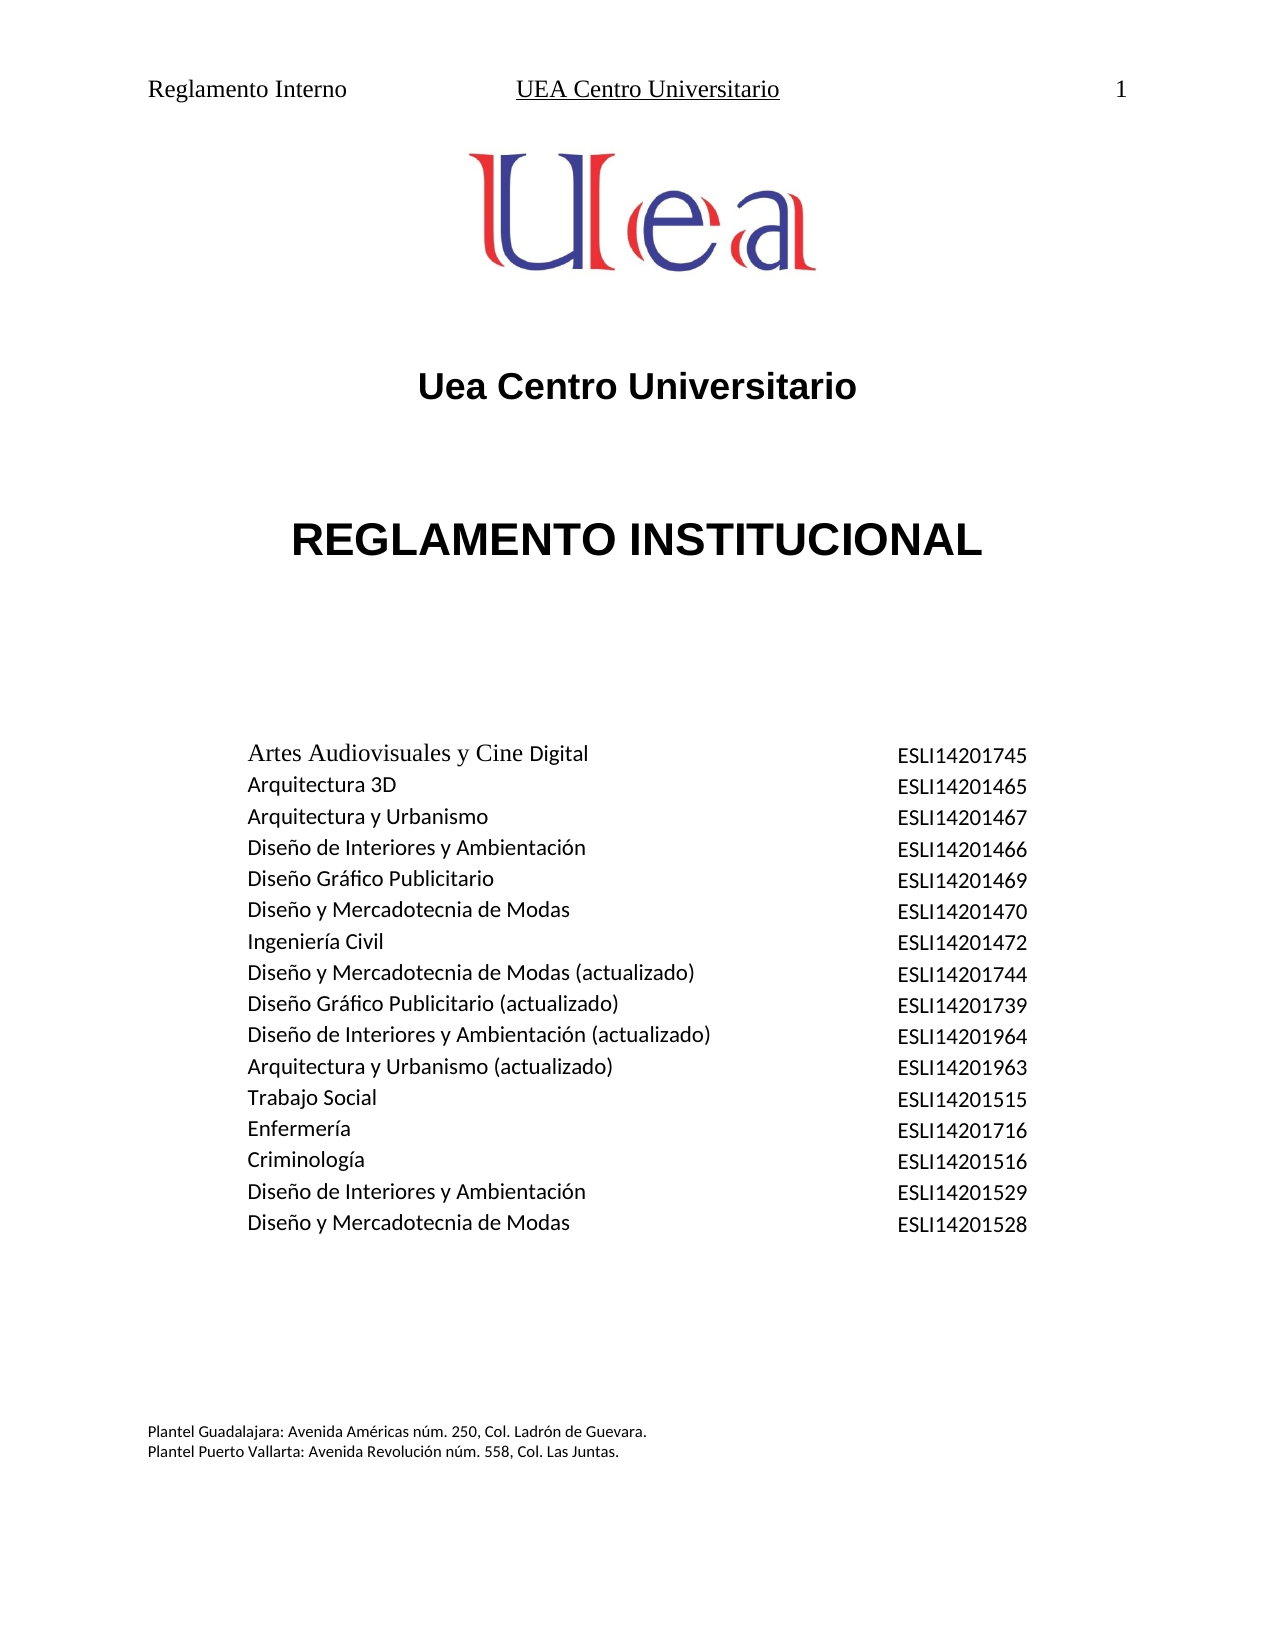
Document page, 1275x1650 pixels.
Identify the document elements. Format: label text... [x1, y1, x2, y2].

table_cell Diseño y Mercadotecnia de Modas (actualizado) [240, 957, 890, 988]
table_cell ESLI14201516 [890, 1144, 1035, 1175]
text Plantel Guadalajara: Avenida Américas núm. 250, Col. Ladrón de Guevara. [148, 1421, 1127, 1441]
table_cell Diseño de Interiores y Ambientación [240, 1175, 890, 1207]
table_cell Arquitectura y Urbanismo [240, 800, 890, 832]
table_cell ESLI14201470 [890, 894, 1035, 925]
table_cell ESLI14201465 [890, 769, 1035, 800]
table_cell Criminología [240, 1144, 890, 1175]
table_cell ESLI14201529 [890, 1175, 1035, 1207]
table_cell Diseño y Mercadotecnia de Modas [240, 894, 890, 925]
table_cell Trabajo Social [240, 1082, 890, 1113]
text Uea Centro Universitario [148, 364, 1127, 407]
table_cell ESLI14201744 [890, 957, 1035, 988]
table_cell Arquitectura 3D [240, 769, 890, 800]
table_cell ESLI14201963 [890, 1050, 1035, 1082]
table_cell Diseño de Interiores y Ambientación [240, 832, 890, 863]
table_header ESLI14201745 [890, 736, 1035, 769]
table_cell Diseño Gráfico Publicitario [240, 863, 890, 894]
text REGLAMENTO INSTITUCIONAL [148, 513, 1127, 566]
table_cell Ingeniería Civil [240, 925, 890, 957]
picture [461, 147, 820, 286]
table_cell Diseño Gráfico Publicitario (actualizado) [240, 988, 890, 1019]
table_cell Diseño de Interiores y Ambientación (actualizado) [240, 1019, 890, 1050]
table_cell ESLI14201964 [890, 1019, 1035, 1050]
table_cell ESLI14201528 [890, 1207, 1035, 1238]
table_cell Enfermería [240, 1113, 890, 1144]
table_cell Diseño y Mercadotecnia de Modas [240, 1207, 890, 1238]
text Plantel Puerto Vallarta: Avenida Revolución núm. 558, Col. Las Juntas. [148, 1441, 1127, 1461]
table_cell ESLI14201466 [890, 832, 1035, 863]
table_cell ESLI14201716 [890, 1113, 1035, 1144]
table_cell ESLI14201467 [890, 800, 1035, 832]
table_cell ESLI14201515 [890, 1082, 1035, 1113]
table_cell ESLI14201472 [890, 925, 1035, 957]
table_cell ESLI14201469 [890, 863, 1035, 894]
table_header Artes Audiovisuales y Cine Digital [240, 736, 890, 769]
table_cell ESLI14201739 [890, 988, 1035, 1019]
table_cell Arquitectura y Urbanismo (actualizado) [240, 1050, 890, 1082]
